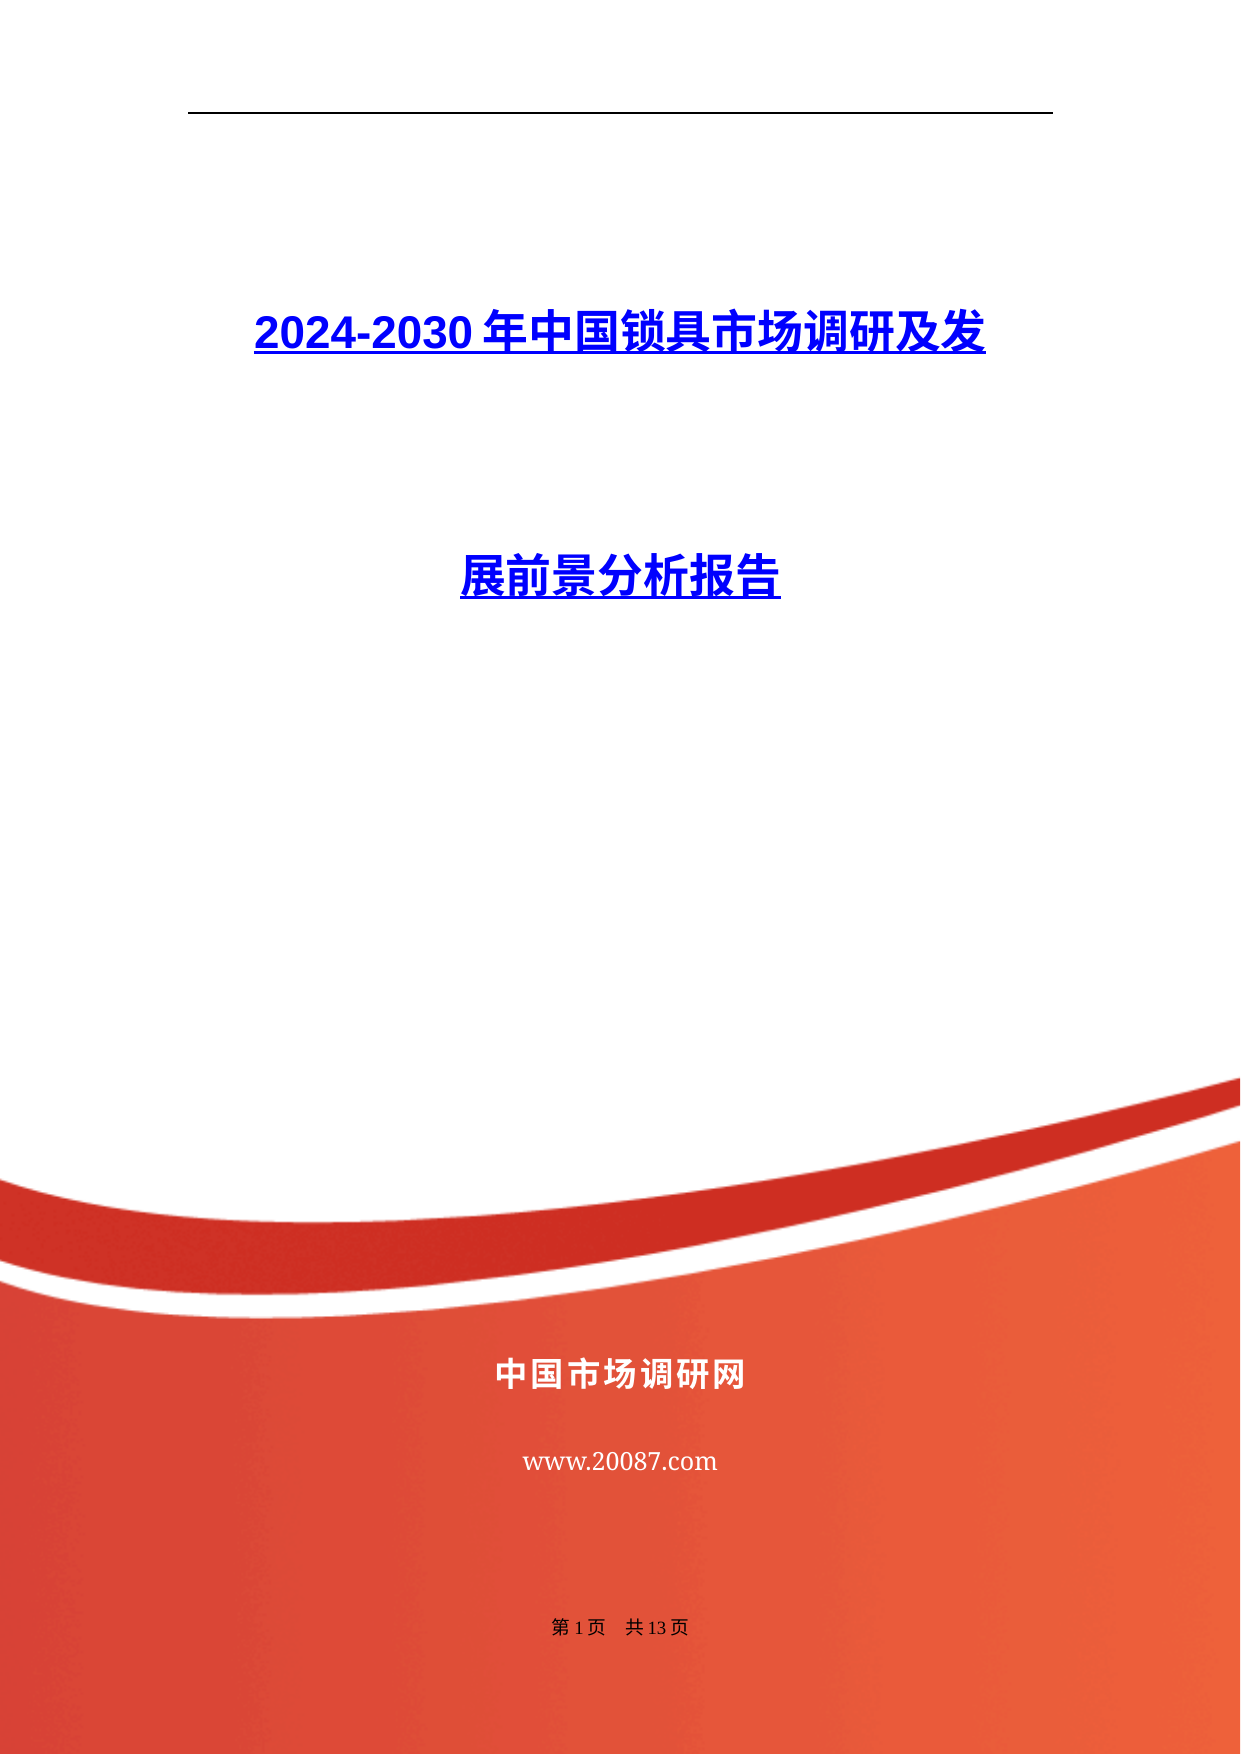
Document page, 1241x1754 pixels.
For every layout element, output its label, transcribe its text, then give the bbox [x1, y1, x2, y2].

picture [0, 1006, 1241, 1754]
subtitle 中国市场调研网 [187, 1339, 1053, 1404]
table_header 2024-2030年中国锁具市场调研及发展前景分析报告 [188, 207, 1053, 773]
text www.20087.com [187, 1428, 1053, 1493]
